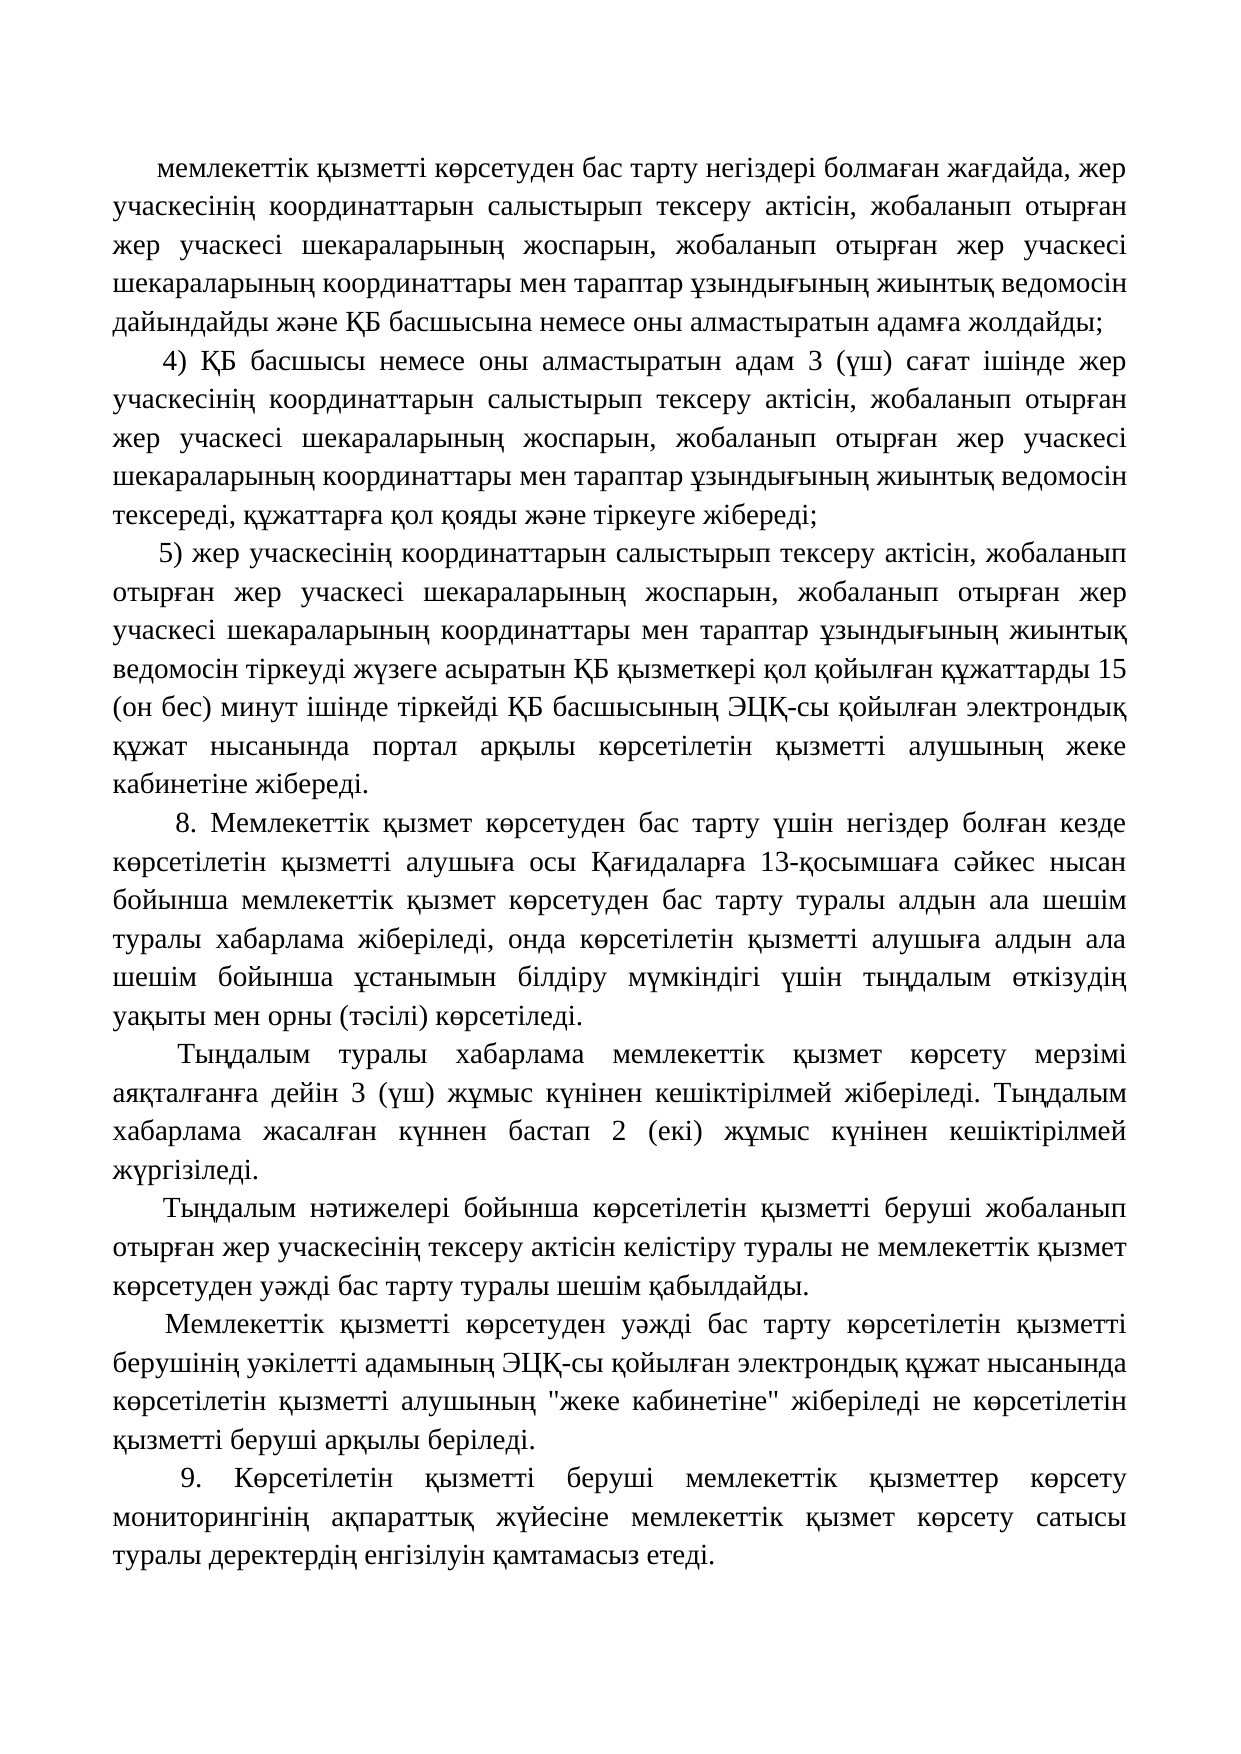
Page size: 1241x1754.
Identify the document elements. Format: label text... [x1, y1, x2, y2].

text 8. Мемлекеттік қызмет көрсетуден бас тарту үшін негіздер болған кезде көрсетілетін қызметті алушыға осы Қағидаларға 13-қосымшаға сәйкес нысан бойынша мемлекеттік қызмет көрсетуден бас тарту туралы алдын ала шешім туралы хабарлама жіберіледі, онда көрсетілетін қызметті алушыға алдын ала шешім бойынша ұстанымын білдіру мүмкіндігі үшін тыңдалым өткізудің уақыты мен орны (тәсілі) көрсетіледі. [112, 805, 1128, 1031]
text 9. Көрсетілетін қызметті беруші мемлекеттік қызметтер көрсету мониторингінің ақпараттық жүйесіне мемлекеттік қызмет көрсету сатысы туралы деректердің енгізілуін қамтамасыз етеді. [112, 1460, 1128, 1571]
text 4) ҚБ басшысы немесе оны алмастыратын адам 3 (үш) сағат ішінде жер учаскесінің координаттарын салыстырып тексеру актісін, жобаланып отырған жер учаскесі шекараларының жоспарын, жобаланып отырған жер учаскесі шекараларының координаттары мен тараптар ұзындығының жиынтық ведомосін тексереді, құжаттарға қол қояды және тіркеуге жібереді; [112, 343, 1128, 530]
text Тыңдалым нәтижелері бойынша көрсетілетін қызметті беруші жобаланып отырған жер учаскесінің тексеру актісін келістіру туралы не мемлекеттік қызмет көрсетуден уәжді бас тарту туралы шешім қабылдайды. [112, 1191, 1128, 1301]
text Тыңдалым туралы хабарлама мемлекеттік қызмет көрсету мерзімі аяқталғанға дейін 3 (үш) жұмыс күнінен кешіктірілмей жіберіледі. Тыңдалым хабарлама жасалған күннен бастап 2 (екі) жұмыс күнінен кешіктірілмей жүргізіледі. [112, 1036, 1128, 1186]
text Мемлекеттік қызметті көрсетуден уәжді бас тарту көрсетілетін қызметті берушінің уәкілетті адамының ЭЦҚ-сы қойылған электрондық құжат нысанында көрсетілетін қызметті алушының "жеке кабинетіне" жіберіледі не көрсетілетін қызметті беруші арқылы беріледі. [112, 1306, 1128, 1455]
text 5) жер учаскесінің координаттарын салыстырып тексеру актісін, жобаланып отырған жер учаскесі шекараларының жоспарын, жобаланып отырған жер учаскесі шекараларының координаттары мен тараптар ұзындығының жиынтық ведомосін тіркеуді жүзеге асыратын ҚБ қызметкері қол қойылған құжаттарды 15 (он бес) минут ішінде тіркейді ҚБ басшысының ЭЦҚ-сы қойылған электрондық құжат нысанында портал арқылы көрсетілетін қызметті алушының жеке кабинетіне жібереді. [112, 535, 1128, 800]
text мемлекеттік қызметті көрсетуден бас тарту негіздері болмаған жағдайда, жер учаскесінің координаттарын салыстырып тексеру актісін, жобаланып отырған жер учаскесі шекараларының жоспарын, жобаланып отырған жер учаскесі шекараларының координаттары мен тараптар ұзындығының жиынтық ведомосін дайындайды және ҚБ басшысына немесе оны алмастыратын адамға жолдайды; [112, 150, 1128, 338]
